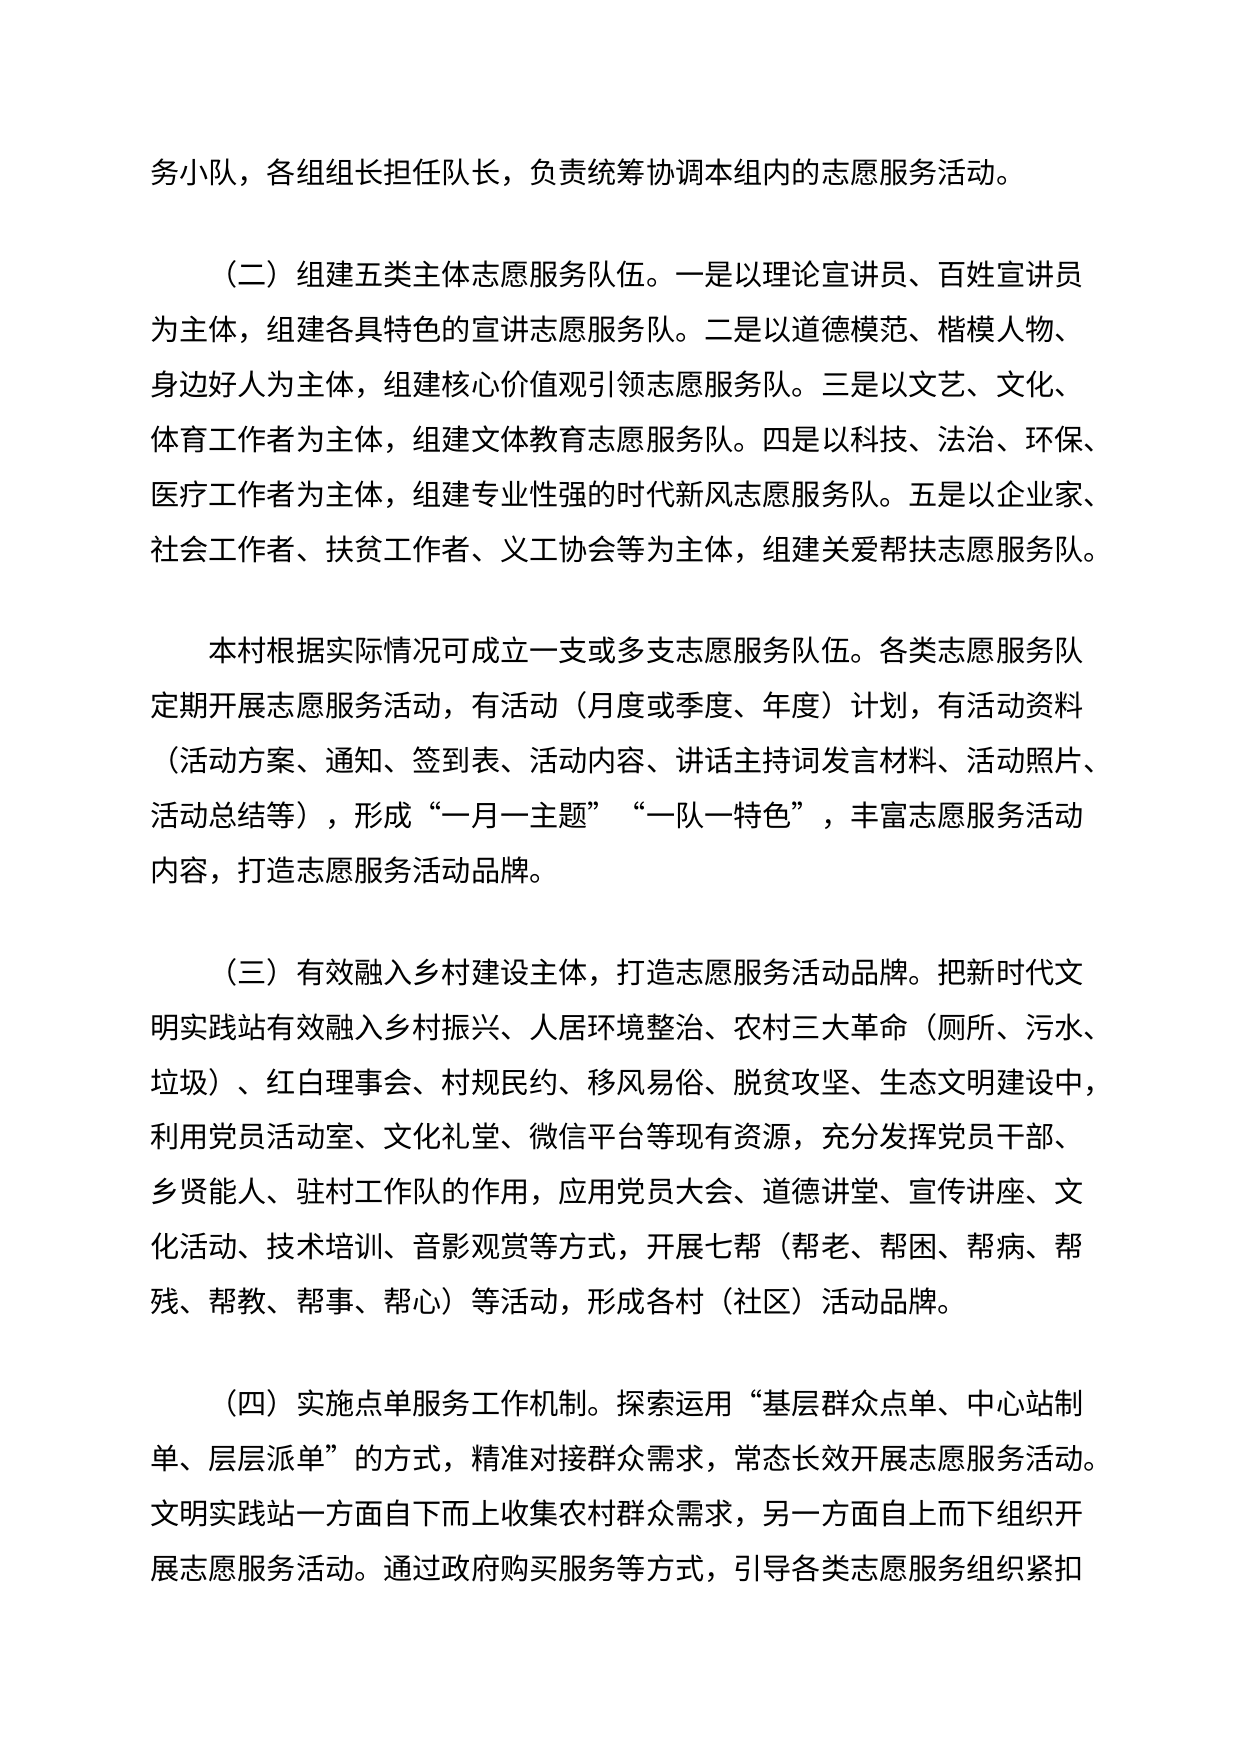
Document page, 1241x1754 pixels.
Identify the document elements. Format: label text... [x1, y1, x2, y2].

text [150, 1381, 1090, 1587]
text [150, 150, 1090, 192]
text （二）组建五类主体志愿服务队伍。一是以理论宣讲员、百姓宣讲员为主体，组建各具特色的宣讲志愿服务队。二是以道德模范、楷模人物、身边好人为主体，组建核心价值观引领志愿服务队。三是以文艺、文化、体育工作者为主体，组建文体教育志愿服务队。四是以科技、法治、环保、医疗工作者为主体，组建专业性强的时代新风志愿服务队。五是以企业家、社会工作者、扶贫工作者、义工协会等为主体，组建关爱帮扶志愿服务队。 [150, 252, 1090, 568]
text 本村根据实际情况可成立一支或多支志愿服务队伍。各类志愿服务队定期开展志愿服务活动，有活动（月度或季度、年度）计划，有活动资料（活动方案、通知、签到表、活动内容、讲话主持词发言材料、活动照片、活动总结等），形成“一月一主题”“一队一特色”，丰富志愿服务活动内容，打造志愿服务活动品牌。 [150, 628, 1090, 890]
text （三）有效融入乡村建设主体，打造志愿服务活动品牌。把新时代文明实践站有效融入乡村振兴、人居环境整治、农村三大革命（厕所、污水、垃圾）、红白理事会、村规民约、移风易俗、脱贫攻坚、生态文明建设中，利用党员活动室、文化礼堂、微信平台等现有资源，充分发挥党员干部、乡贤能人、驻村工作队的作用，应用党员大会、道德讲堂、宣传讲座、文化活动、技术培训、音影观赏等方式，开展七帮（帮老、帮困、帮病、帮残、帮教、帮事、帮心）等活动，形成各村（社区）活动品牌。 [150, 949, 1090, 1321]
